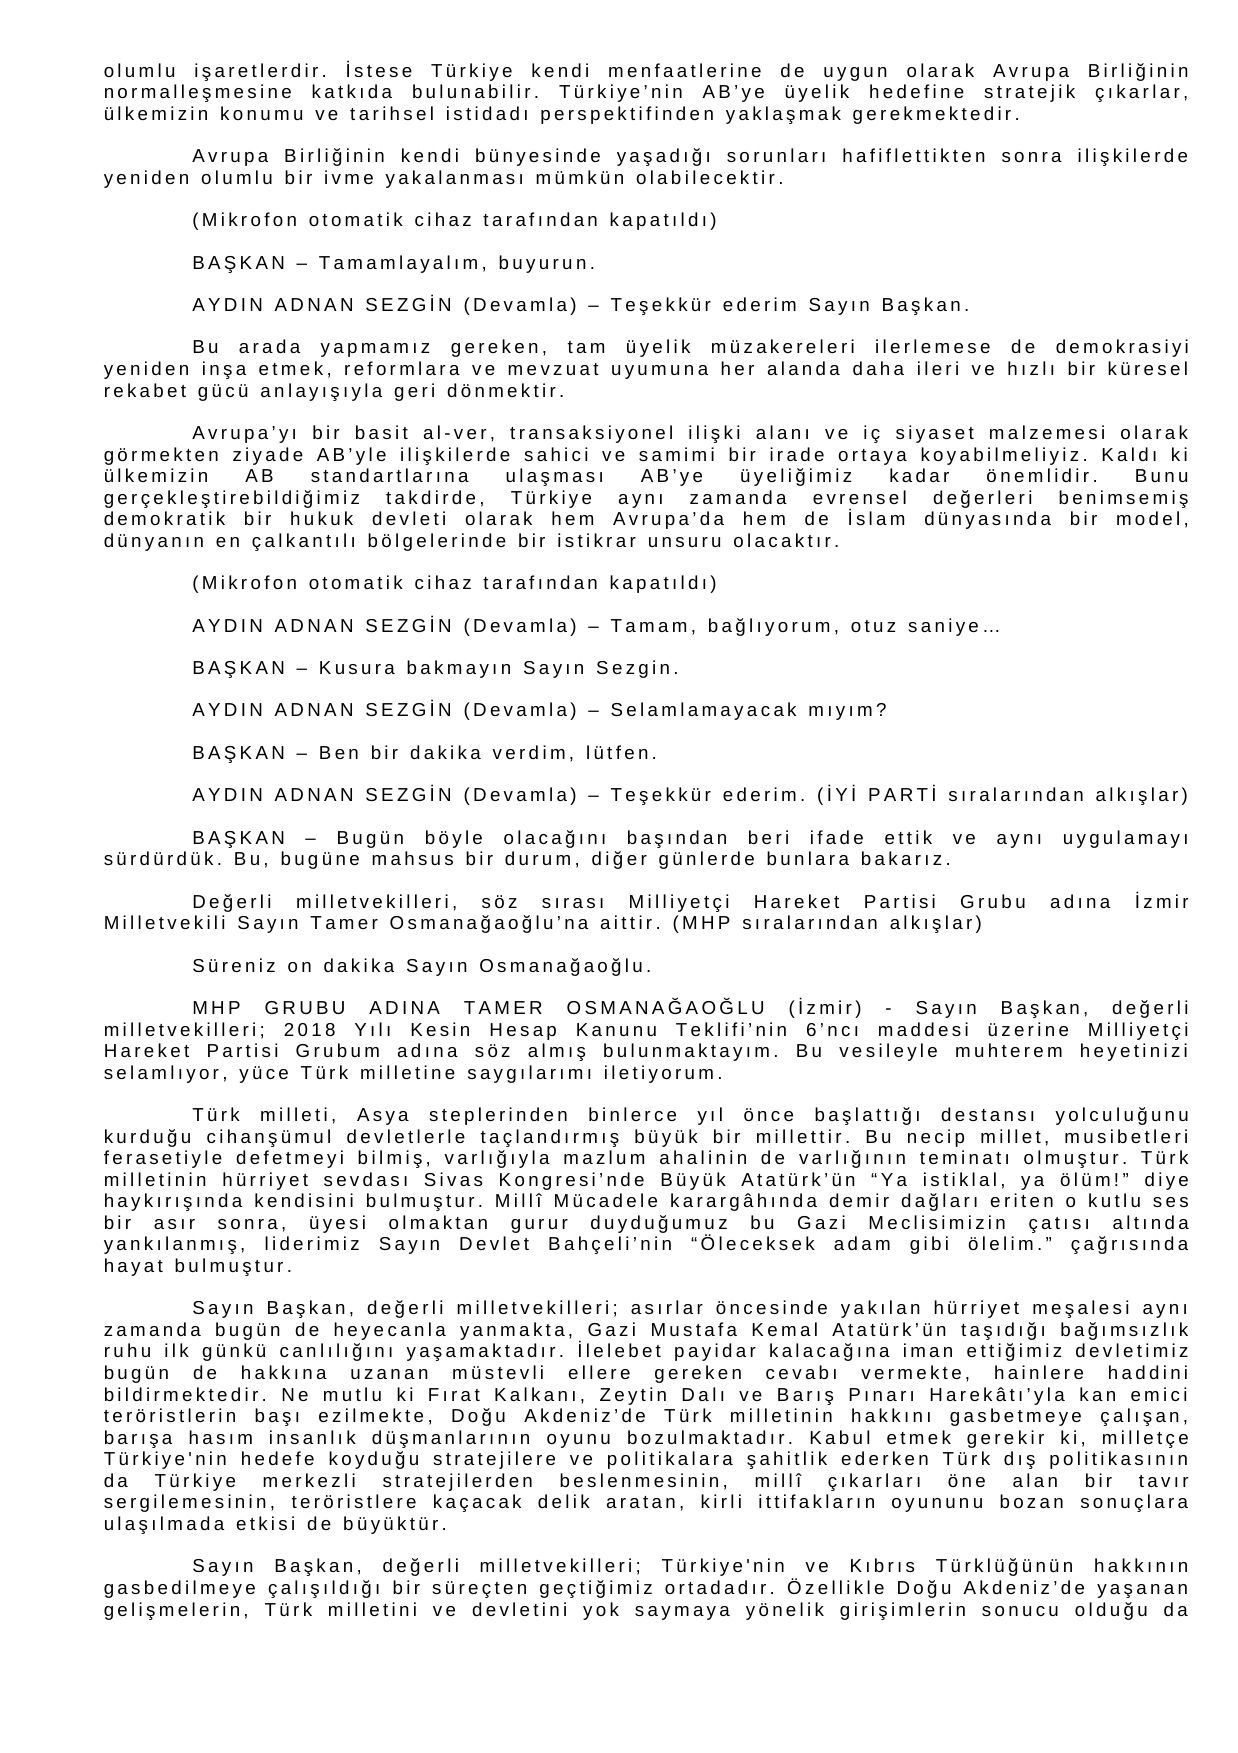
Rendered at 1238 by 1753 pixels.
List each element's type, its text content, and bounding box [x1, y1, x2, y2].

text Sayın Başkan, değerli milletvekilleri; asırlar öncesinde yakılan hürriyet meşalesi aynı zamanda bugün de heyecanla yanmakta, Gazi Mustafa Kemal Atatürk’ün taşıdığı bağımsızlık ruhu ilk günkü canlılığını yaşamaktadır. İlelebet payidar kalacağına iman ettiğimiz devletimiz bugün de hakkına uzanan müstevli ellere gereken cevabı vermekte, hainlere haddini bildirmektedir. Ne mutlu ki Fırat Kalkanı, Zeytin Dalı ve Barış Pınarı Harekâtı’yla kan emici teröristlerin başı ezilmekte, Doğu Akdeniz’de Türk milletinin hakkını gasbetmeye çalışan, barışa hasım insanlık düşmanlarının oyunu bozulmaktadır. Kabul etmek gerekir ki, milletçe Türkiye'nin hedefe koyduğu stratejilere ve politikalara şahitlik ederken Türk dış politikasının da Türkiye merkezli stratejilerden beslenmesinin, millî çıkarları öne alan bir tavır sergilemesinin, teröristlere kaçacak delik aratan, kirli ittifakların oyununu bozan sonuçlara ulaşılmada etkisi de büyüktür. [103, 1297, 1190, 1534]
text BAŞKAN – Tamamlayalım, buyurun. [103, 252, 1190, 273]
text Avrupa Birliğinin kendi bünyesinde yaşadığı sorunları hafiflettikten sonra ilişkilerde yeniden olumlu bir ivme yakalanması mümkün olabilecektir. [103, 145, 1190, 188]
text AYDIN ADNAN SEZGİN (Devamla) – Tamam, bağlıyorum, otuz saniye… [103, 614, 1190, 636]
text Türk milleti, Asya steplerinden binlerce yıl önce başlattığı destansı yolculuğunu kurduğu cihanşümul devletlerle taçlandırmış büyük bir millettir. Bu necip millet, musibetleri ferasetiyle defetmeyi bilmiş, varlığıyla mazlum ahalinin de varlığının teminatı olmuştur. Türk milletinin hürriyet sevdası Sivas Kongresi’nde Büyük Atatürk’ün “Ya istiklal, ya ölüm!” diye haykırışında kendisini bulmuştur. Millî Mücadele karargâhında demir dağları eriten o kutlu ses bir asır sonra, üyesi olmaktan gurur duyduğumuz bu Gazi Meclisimizin çatısı altında yankılanmış, liderimiz Sayın Devlet Bahçeli’nin “Öleceksek adam gibi ölelim.” çağrısında hayat bulmuştur. [103, 1104, 1190, 1276]
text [103, 1555, 1190, 1620]
text BAŞKAN – Kusura bakmayın Sayın Sezgin. [103, 657, 1190, 678]
text (Mikrofon otomatik cihaz tarafından kapatıldı) [103, 572, 1190, 594]
text BAŞKAN – Bugün böyle olacağını başından beri ifade ettik ve aynı uygulamayı sürdürdük. Bu, bugüne mahsus bir durum, diğer günlerde bunlara bakarız. [103, 826, 1190, 869]
text AYDIN ADNAN SEZGİN (Devamla) – Teşekkür ederim Sayın Başkan. [103, 294, 1190, 316]
text Avrupa’yı bir basit al-ver, transaksiyonel ilişki alanı ve iç siyaset malzemesi olarak görmekten ziyade AB’yle ilişkilerde sahici ve samimi bir irade ortaya koyabilmeliyiz. Kaldı ki ülkemizin AB standartlarına ulaşması AB’ye üyeliğimiz kadar önemlidir. Bunu gerçekleştirebildiğimiz takdirde, Türkiye aynı zamanda evrensel değerleri benimsemiş demokratik bir hukuk devleti olarak hem Avrupa’da hem de İslam dünyasında bir model, dünyanın en çalkantılı bölgelerinde bir istikrar unsuru olacaktır. [103, 422, 1190, 551]
text (Mikrofon otomatik cihaz tarafından kapatıldı) [103, 209, 1190, 231]
text AYDIN ADNAN SEZGİN (Devamla) – Selamlamayacak mıyım? [103, 699, 1190, 721]
text MHP GRUBU ADINA TAMER OSMANAĞAOĞLU (İzmir) - Sayın Başkan, değerli milletvekilleri; 2018 Yılı Kesin Hesap Kanunu Teklifi’nin 6’ncı maddesi üzerine Milliyetçi Hareket Partisi Grubum adına söz almış bulunmaktayım. Bu vesileyle muhterem heyetinizi selamlıyor, yüce Türk milletine saygılarımı iletiyorum. [103, 997, 1190, 1083]
text BAŞKAN – Ben bir dakika verdim, lütfen. [103, 742, 1190, 763]
text Süreniz on dakika Sayın Osmanağaoğlu. [103, 954, 1190, 976]
text Değerli milletvekilleri, söz sırası Milliyetçi Hareket Partisi Grubu adına İzmir Milletvekili Sayın Tamer Osmanağaoğlu’na aittir. (MHP sıralarından alkışlar) [103, 890, 1190, 933]
text Bu arada yapmamız gereken, tam üyelik müzakereleri ilerlemese de demokrasiyi yeniden inşa etmek, reformlara ve mevzuat uyumuna her alanda daha ileri ve hızlı bir küresel rekabet gücü anlayışıyla geri dönmektir. [103, 336, 1190, 401]
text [103, 60, 1190, 124]
text AYDIN ADNAN SEZGİN (Devamla) – Teşekkür ederim. (İYİ PARTİ sıralarından alkışlar) [103, 784, 1190, 806]
